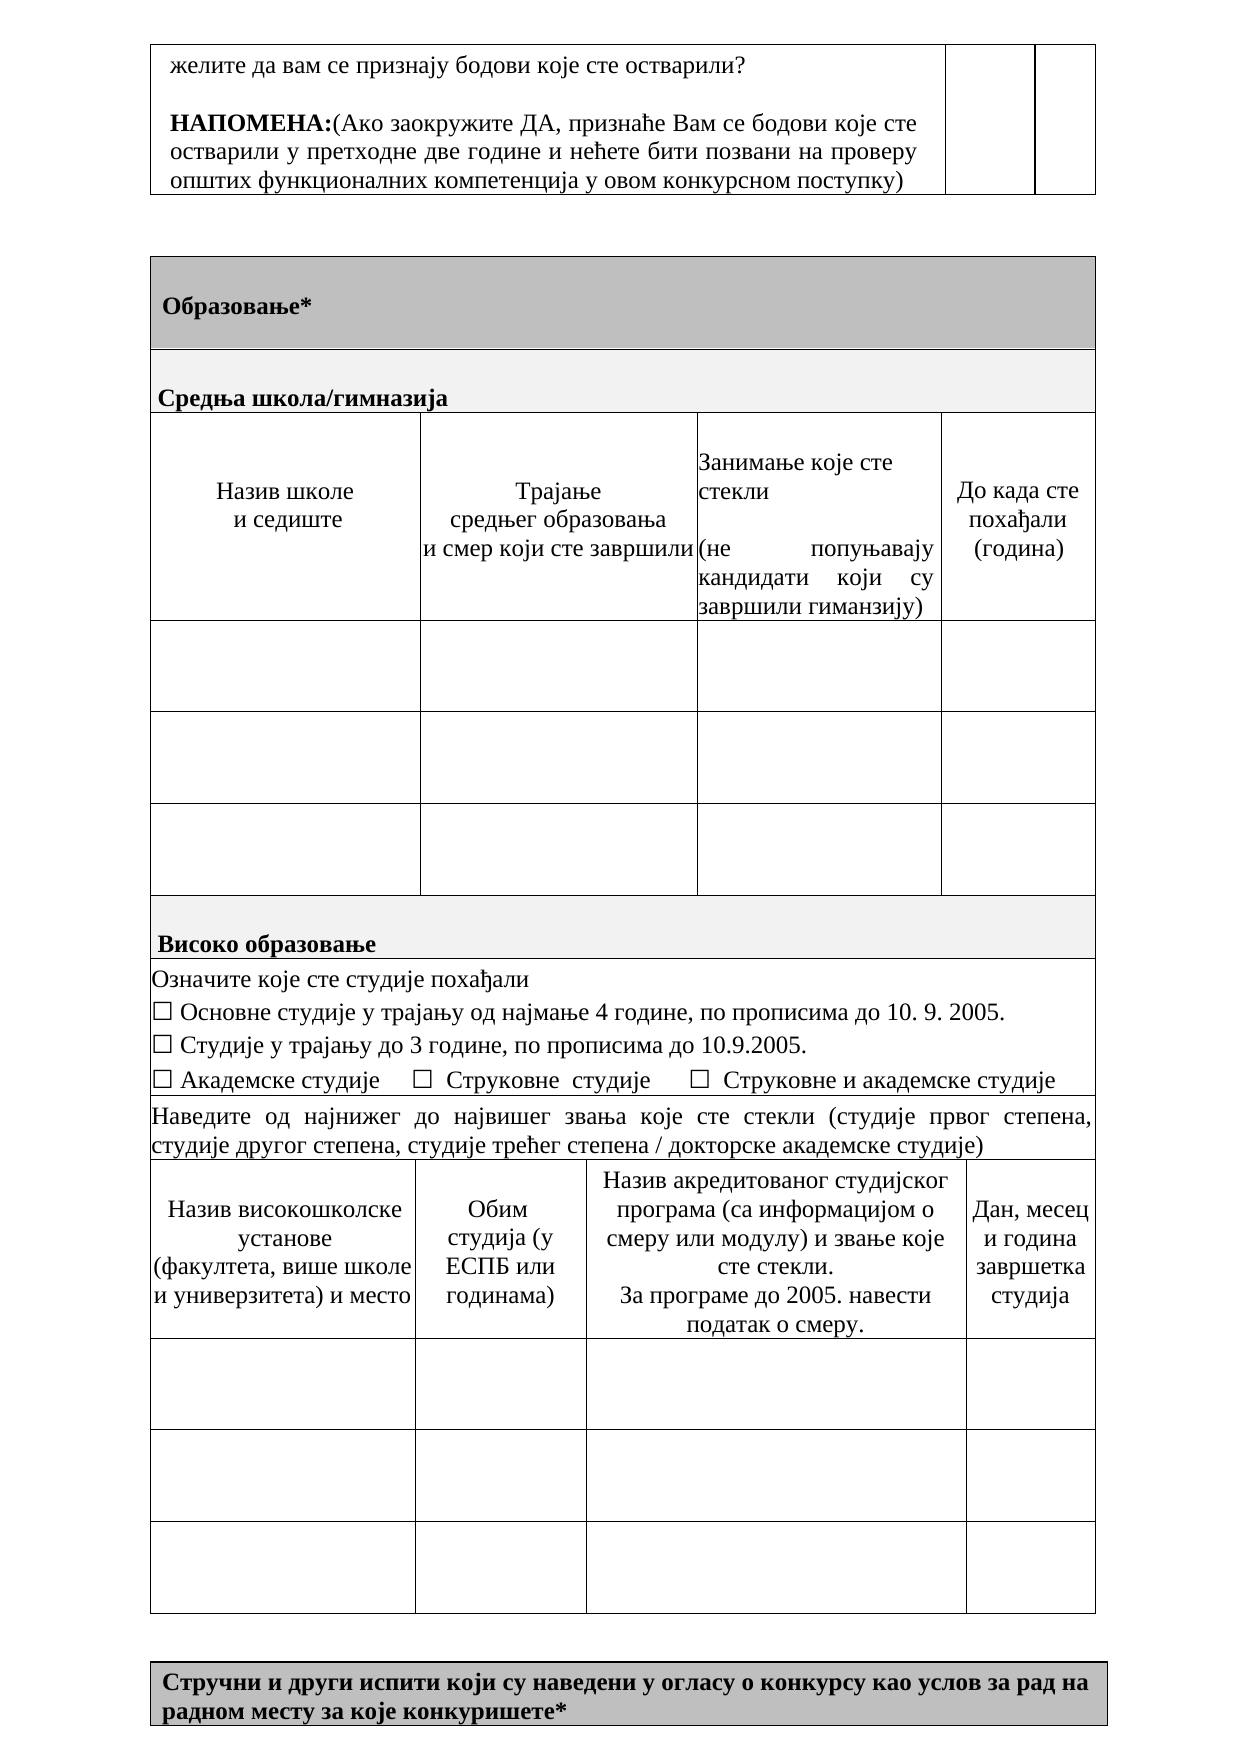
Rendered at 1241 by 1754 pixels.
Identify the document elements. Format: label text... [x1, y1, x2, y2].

table_cell [946, 45, 1034, 194]
table_cell [698, 804, 941, 894]
table_cell [416, 1339, 586, 1429]
table_cell [416, 1430, 586, 1521]
table_cell Обим студија (у ЕСПБ или годинама) [416, 1160, 586, 1338]
table_cell [587, 1339, 966, 1429]
table_cell Средња школа/гимназија [151, 350, 1095, 412]
table_cell Назив акредитованог студијског програма (са информацијом о смеру или модулу) и звање које сте стекли. За програме до 2005. навести податак о смеру. [587, 1160, 966, 1338]
table_cell [151, 804, 420, 894]
table_cell [151, 1339, 415, 1429]
table_cell [587, 1522, 966, 1613]
table_cell Назив високошколске установе (факултета, више школе и универзитета) и место [151, 1160, 415, 1338]
table_cell Назив школе и седиште [151, 413, 420, 619]
table_cell [151, 1522, 415, 1613]
table_cell [967, 1522, 1095, 1613]
table_cell Наведите од најнижег до највишег звања које сте стекли (студије првог степена, студије другог степена, студије трећег степена / докторске академске студије) [151, 1096, 1095, 1159]
table_cell [587, 1430, 966, 1521]
table_cell Високо образовање [151, 896, 1095, 958]
table_cell [967, 1430, 1095, 1521]
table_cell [151, 45, 945, 194]
table_cell [942, 804, 1095, 894]
table_cell До када сте похађали (година) [942, 413, 1095, 619]
table_cell [967, 1339, 1095, 1429]
table_cell [421, 804, 697, 894]
table_cell [421, 621, 697, 711]
table_cell [698, 621, 941, 711]
table_cell [942, 712, 1095, 803]
table_cell [151, 1430, 415, 1521]
table_cell [942, 621, 1095, 711]
table_header Стручни и други испити који су наведени у огласу о конкурсу као услов за рад на радном месту за које конкуришете* [151, 1663, 1107, 1725]
table_cell [151, 712, 420, 803]
table_cell [416, 1522, 586, 1613]
table_cell [1036, 45, 1095, 194]
table_header Образовање* [151, 257, 1095, 348]
table_cell Дан, месец и година завршетка студија [967, 1160, 1095, 1338]
table_cell Занимање које сте стекли (не попуњавају кандидати који су завршили гиманзију) [698, 413, 941, 619]
table_cell Трајање средњег образовања и смер који сте завршили [421, 413, 697, 619]
table_cell Означите које сте студије похађали Основне студије у трајању од најмање 4 године, по прописима до 10. 9. 2005. Студије у трајању до 3 године, по прописима до 10.9.2005. Академске студије Струковне студије Струковне и академске студије [151, 959, 1095, 1095]
table_cell [698, 712, 941, 803]
table_cell [421, 712, 697, 803]
table_cell [151, 621, 420, 711]
